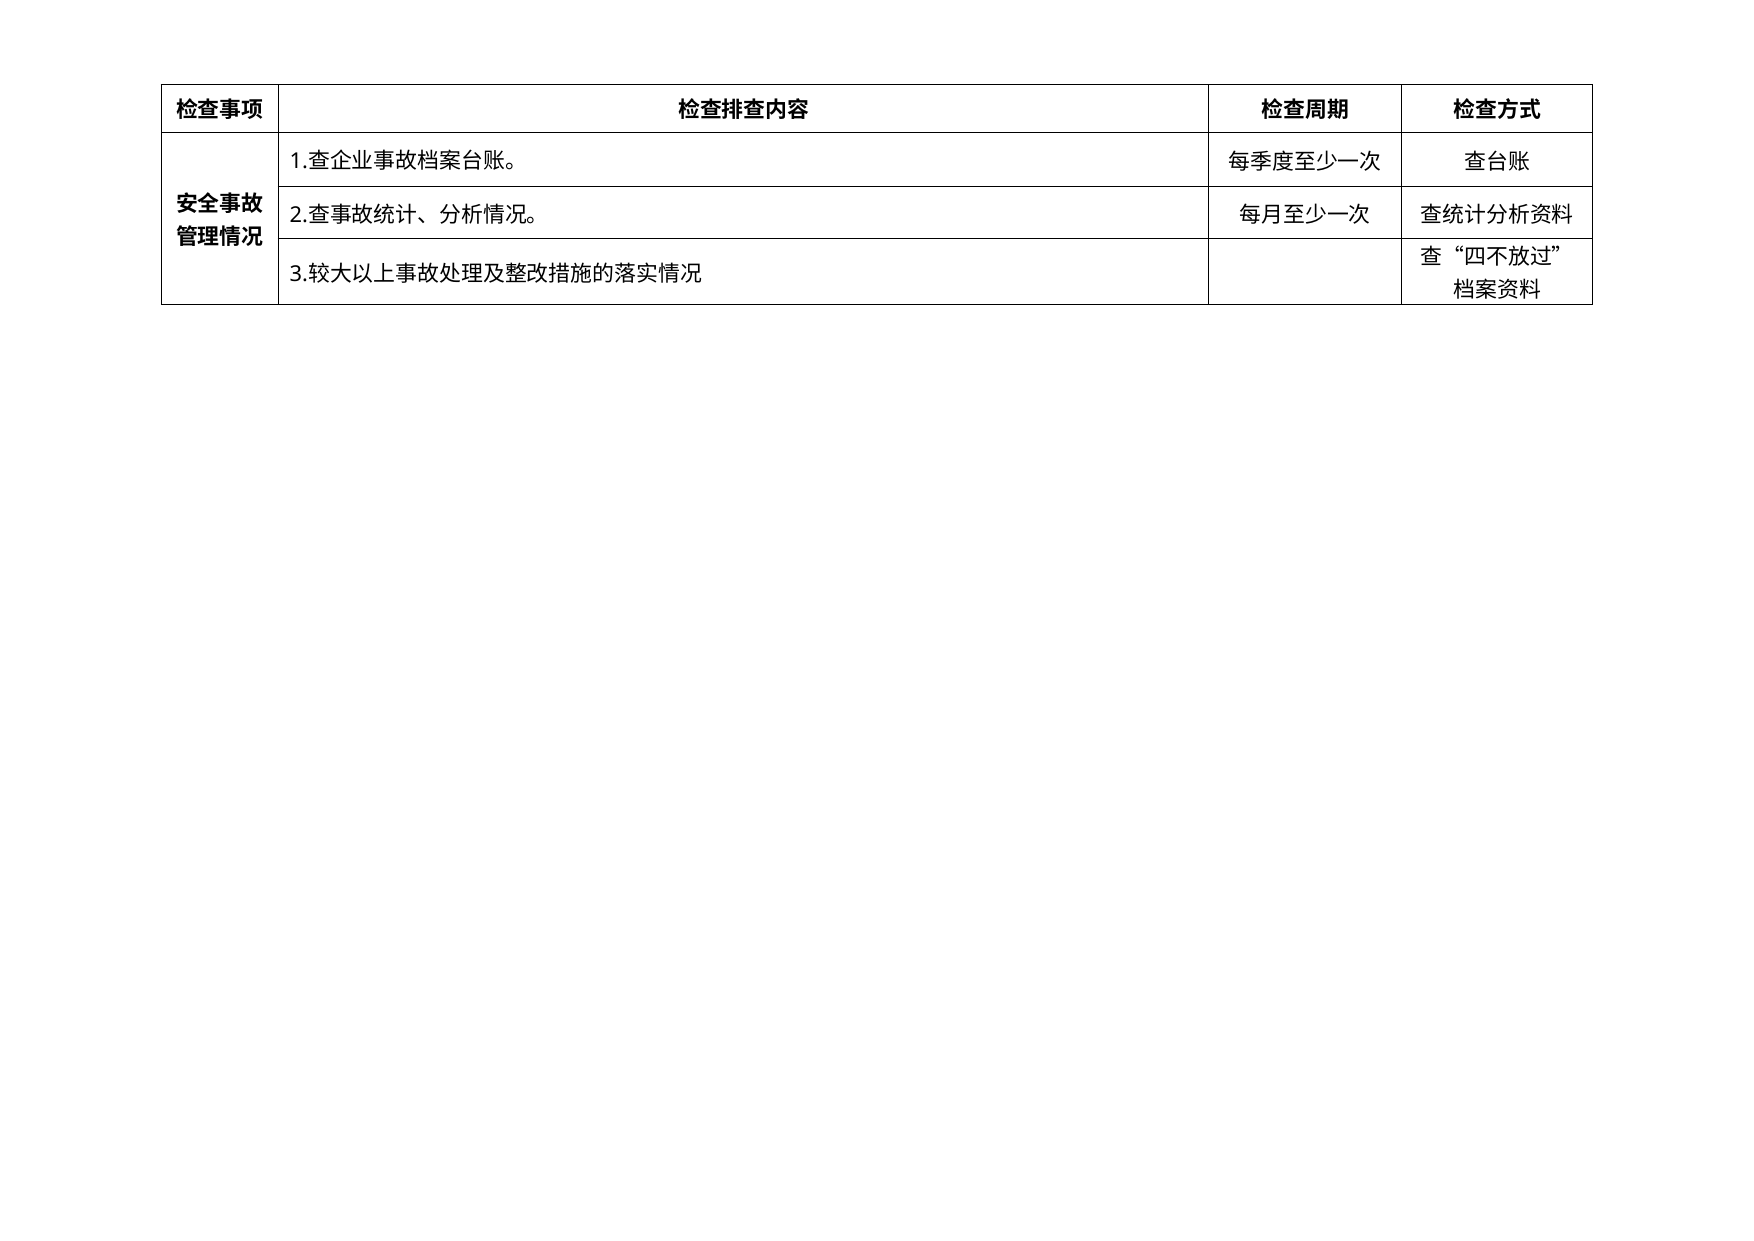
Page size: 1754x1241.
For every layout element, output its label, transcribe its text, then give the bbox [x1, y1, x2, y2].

table_cell [1209, 239, 1401, 304]
table_cell 每季度至少一次 [1209, 133, 1401, 186]
table_cell 每月至少一次 [1209, 187, 1401, 238]
table_header 检查方式 [1402, 85, 1592, 132]
table_cell 2.查事故统计、分析情况。 [279, 187, 1208, 238]
table_header 检查周期 [1209, 85, 1401, 132]
table_cell 3.较大以上事故处理及整改措施的落实情况 [279, 239, 1208, 304]
table_cell 安全事故管理情况 [162, 133, 278, 304]
table_cell 查“四不放过”档案资料 [1402, 239, 1592, 304]
table_cell 查台账 [1402, 133, 1592, 186]
table_cell 1.查企业事故档案台账。 [279, 133, 1208, 186]
table_header 检查事项 [162, 85, 278, 132]
table_header 检查排查内容 [279, 85, 1208, 132]
table_cell 查统计分析资料 [1402, 187, 1592, 238]
